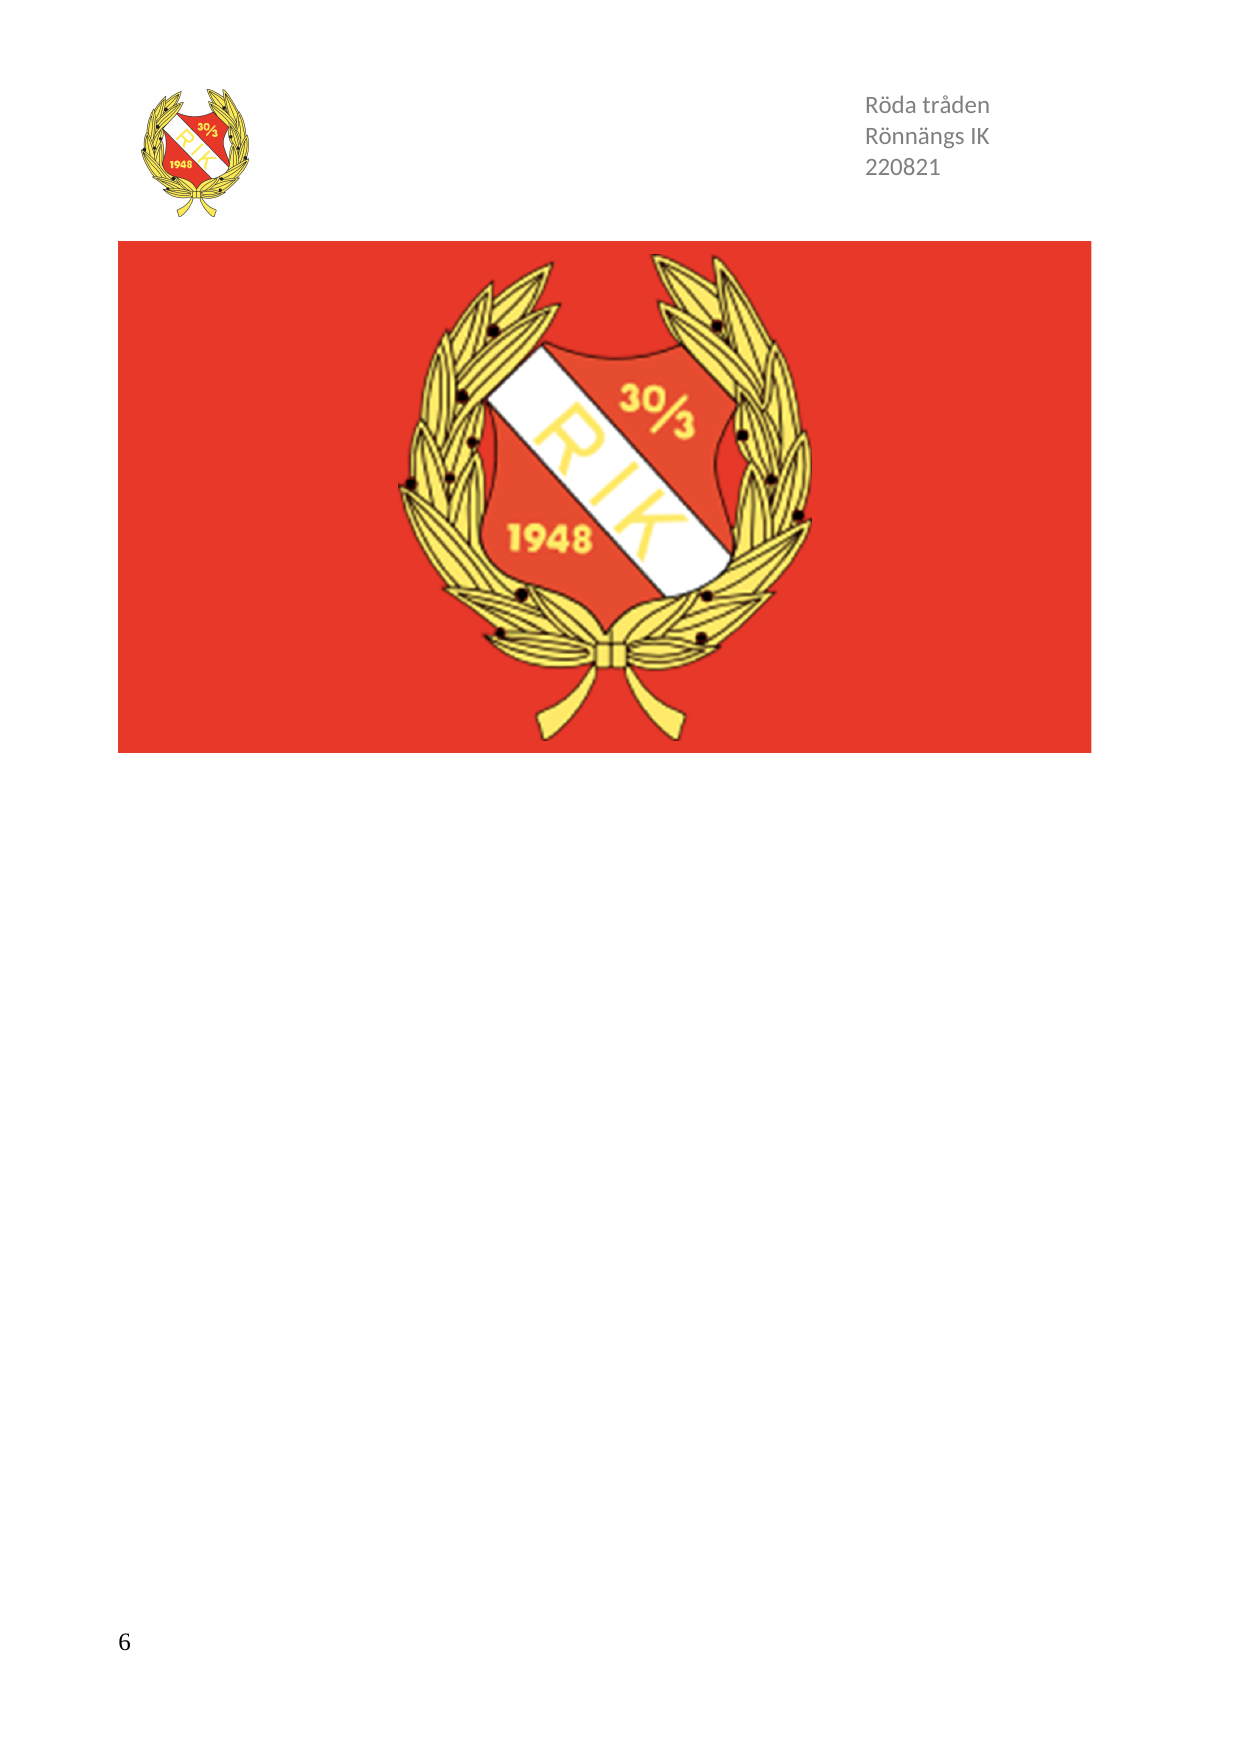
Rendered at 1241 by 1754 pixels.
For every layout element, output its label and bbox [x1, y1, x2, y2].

picture [141, 89, 249, 217]
picture [118, 241, 1092, 753]
